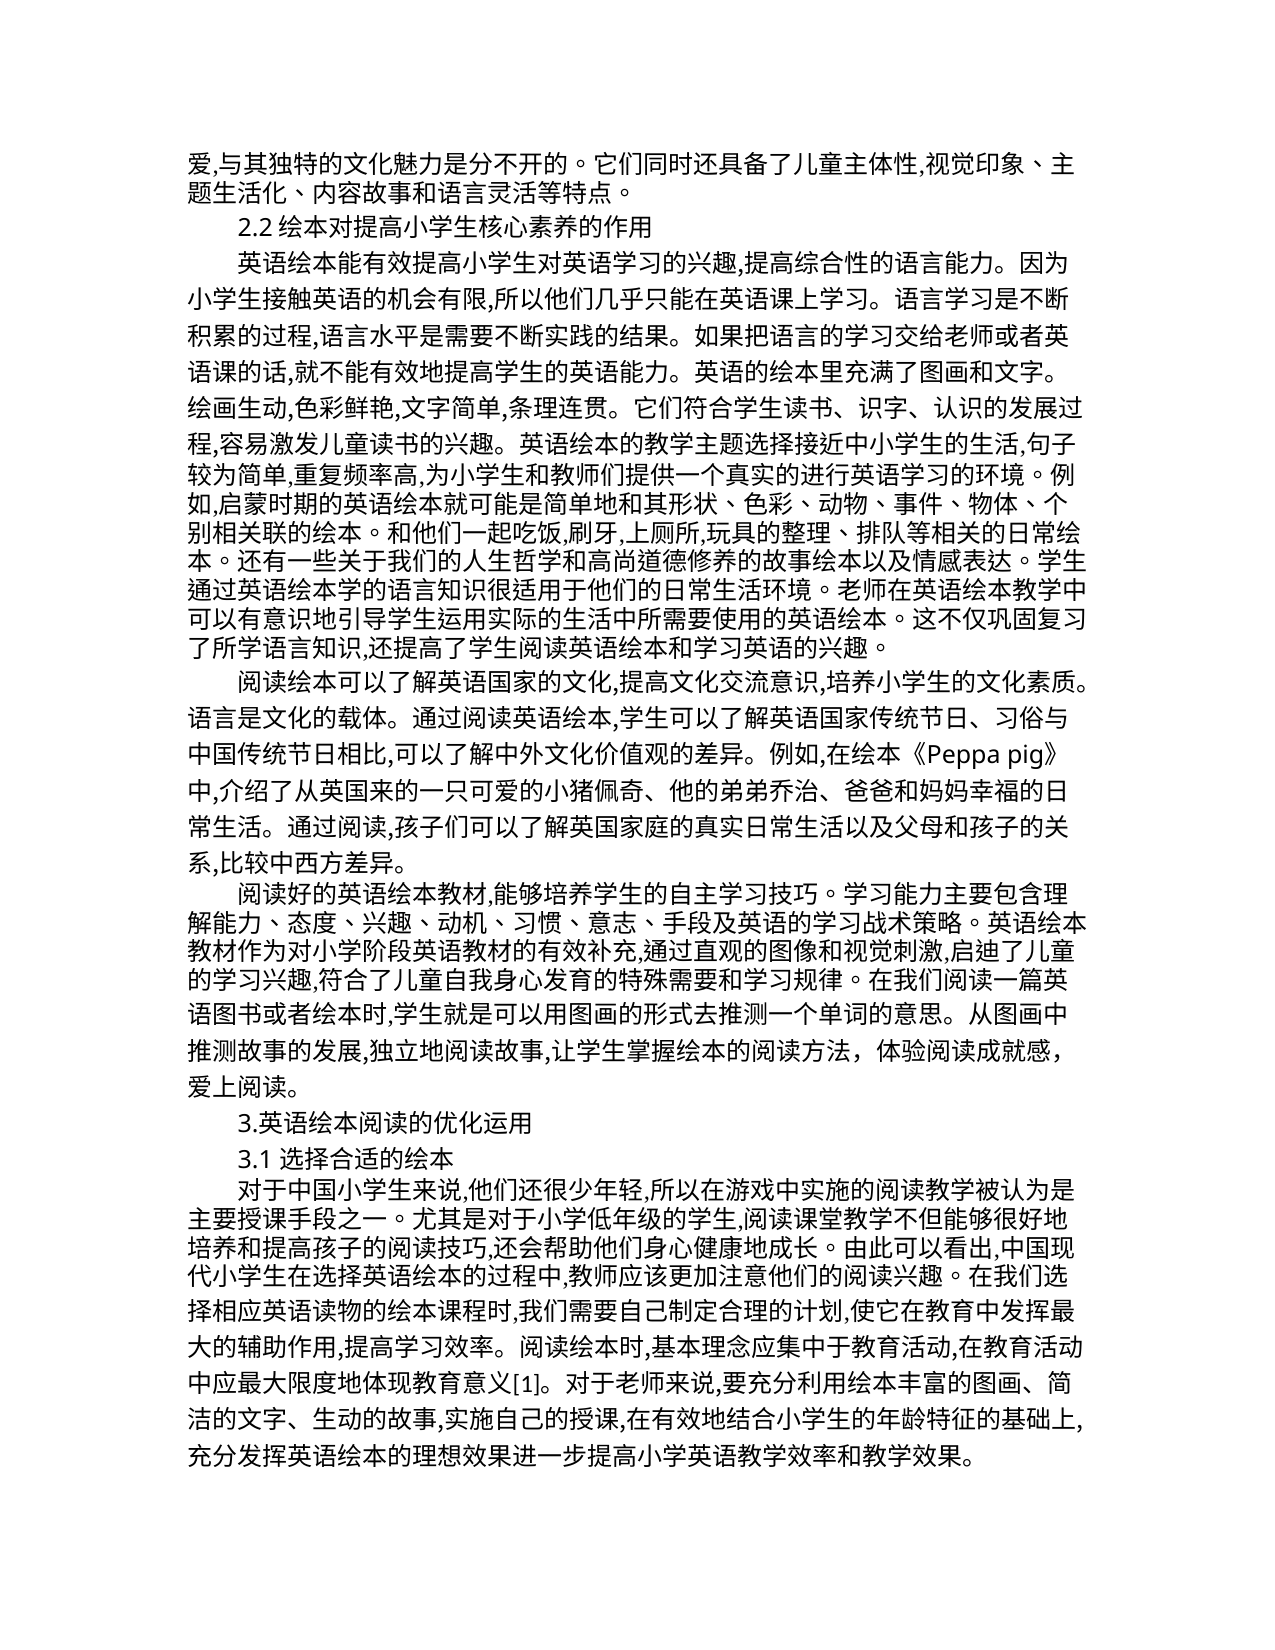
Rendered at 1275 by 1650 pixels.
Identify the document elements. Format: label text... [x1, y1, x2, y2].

text 阅读好的英语绘本教材,能够培养学生的自主学习技巧。学习能力主要包含理解能力、态度、兴趣、动机、习惯、意志、手段及英语的学习战术策略。英语绘本教材作为对小学阶段英语教材的有效补充,通过直观的图像和视觉刺激,启迪了儿童的学习兴趣,符合了儿童自我身心发育的特殊需要和学习规律。在我们阅读一篇英语图书或者绘本时,学生就是可以用图画的形式去推测一个单词的意思。从图画中推测故事的发展,独立地阅读故事,让学生掌握绘本的阅读方法，体验阅读成就感，爱上阅读。 [187, 880, 1087, 1104]
text 3.英语绘本阅读的优化运用 [187, 1104, 1087, 1140]
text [187, 150, 1087, 207]
text 对于中国小学生来说,他们还很少年轻,所以在游戏中实施的阅读教学被认为是主要授课手段之一。尤其是对于小学低年级的学生,阅读课堂教学不但能够很好地培养和提高孩子的阅读技巧,还会帮助他们身心健康地成长。由此可以看出,中国现代小学生在选择英语绘本的过程中,教师应该更加注意他们的阅读兴趣。在我们选择相应英语读物的绘本课程时,我们需要自己制定合理的计划,使它在教育中发挥最大的辅助作用,提高学习效率。阅读绘本时,基本理念应集中于教育活动,在教育活动中应最大限度地体现教育意义[1]。对于老师来说,要充分利用绘本丰富的图画、简洁的文字、生动的故事,实施自己的授课,在有效地结合小学生的年龄特征的基础上,充分发挥英语绘本的理想效果进一步提高小学英语教学效率和教学效果。 [187, 1176, 1087, 1472]
text 2.2绘本对提高小学生核心素养的作用 [187, 207, 1087, 244]
text 英语绘本能有效提高小学生对英语学习的兴趣,提高综合性的语言能力。因为小学生接触英语的机会有限,所以他们几乎只能在英语课上学习。语言学习是不断积累的过程,语言水平是需要不断实践的结果。如果把语言的学习交给老师或者英语课的话,就不能有效地提高学生的英语能力。英语的绘本里充满了图画和文字。绘画生动,色彩鲜艳,文字简单,条理连贯。它们符合学生读书、识字、认识的发展过程,容易激发儿童读书的兴趣。英语绘本的教学主题选择接近中小学生的生活,句子较为简单,重复频率高,为小学生和教师们提供一个真实的进行英语学习的环境。例如,启蒙时期的英语绘本就可能是简单地和其形状、色彩、动物、事件、物体、个别相关联的绘本。和他们一起吃饭,刷牙,上厕所,玩具的整理、排队等相关的日常绘本。还有一些关于我们的人生哲学和高尚道德修养的故事绘本以及情感表达。学生通过英语绘本学的语言知识很适用于他们的日常生活环境。老师在英语绘本教学中可以有意识地引导学生运用实际的生活中所需要使用的英语绘本。这不仅巩固复习了所学语言知识,还提高了学生阅读英语绘本和学习英语的兴趣。 [187, 244, 1087, 662]
text 阅读绘本可以了解英语国家的文化,提高文化交流意识,培养小学生的文化素质。语言是文化的载体。通过阅读英语绘本,学生可以了解英语国家传统节日、习俗与中国传统节日相比,可以了解中外文化价值观的差异。例如,在绘本《Peppa pig》中,介绍了从英国来的一只可爱的小猪佩奇、他的弟弟乔治、爸爸和妈妈幸福的日常生活。通过阅读,孩子们可以了解英国家庭的真实日常生活以及父母和孩子的关系,比较中西方差异。 [187, 662, 1087, 880]
text 3.1 选择合适的绘本 [187, 1140, 1087, 1176]
